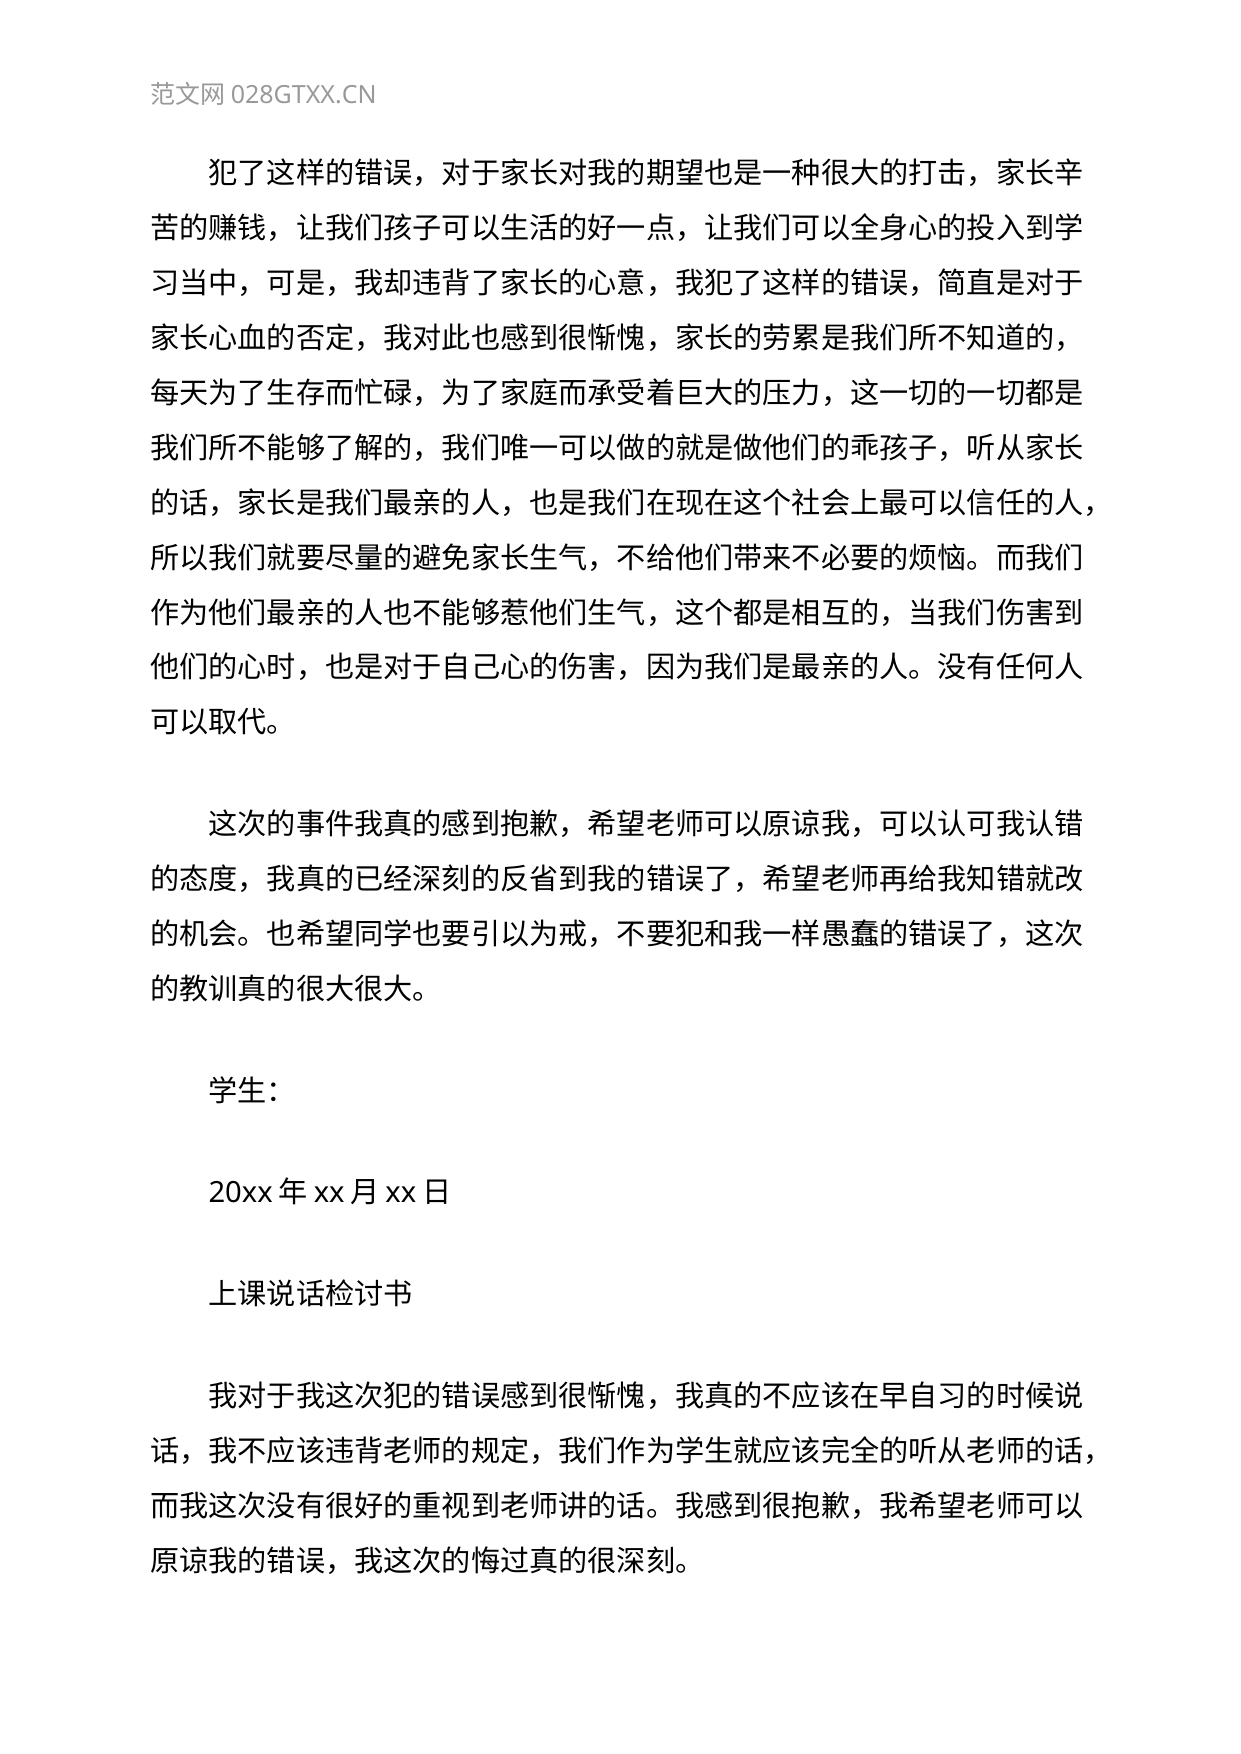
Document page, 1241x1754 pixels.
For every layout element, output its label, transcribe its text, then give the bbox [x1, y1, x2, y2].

text 这次的事件我真的感到抱歉，希望老师可以原谅我，可以认可我认错的态度，我真的已经深刻的反省到我的错误了，希望老师再给我知错就改的机会。也希望同学也要引以为戒，不要犯和我一样愚蠢的错误了，这次的教训真的很大很大。 [150, 801, 1090, 1008]
text 犯了这样的错误，对于家长对我的期望也是一种很大的打击，家长辛苦的赚钱，让我们孩子可以生活的好一点，让我们可以全身心的投入到学习当中，可是，我却违背了家长的心意，我犯了这样的错误，简直是对于家长心血的否定，我对此也感到很惭愧，家长的劳累是我们所不知道的，每天为了生存而忙碌，为了家庭而承受着巨大的压力，这一切的一切都是我们所不能够了解的，我们唯一可以做的就是做他们的乖孩子，听从家长的话，家长是我们最亲的人，也是我们在现在这个社会上最可以信任的人，所以我们就要尽量的避免家长生气，不给他们带来不必要的烦恼。而我们作为他们最亲的人也不能够惹他们生气，这个都是相互的，当我们伤害到他们的心时，也是对于自己心的伤害，因为我们是最亲的人。没有任何人可以取代。 [150, 150, 1090, 741]
text 我对于我这次犯的错误感到很惭愧，我真的不应该在早自习的时候说话，我不应该违背老师的规定，我们作为学生就应该完全的听从老师的话，而我这次没有很好的重视到老师讲的话。我感到很抱歉，我希望老师可以原谅我的错误，我这次的悔过真的很深刻。 [150, 1373, 1090, 1580]
text 20xx年xx月xx日 [150, 1169, 1090, 1211]
text 学生： [150, 1067, 1090, 1109]
text 上课说话检讨书 [150, 1271, 1090, 1313]
